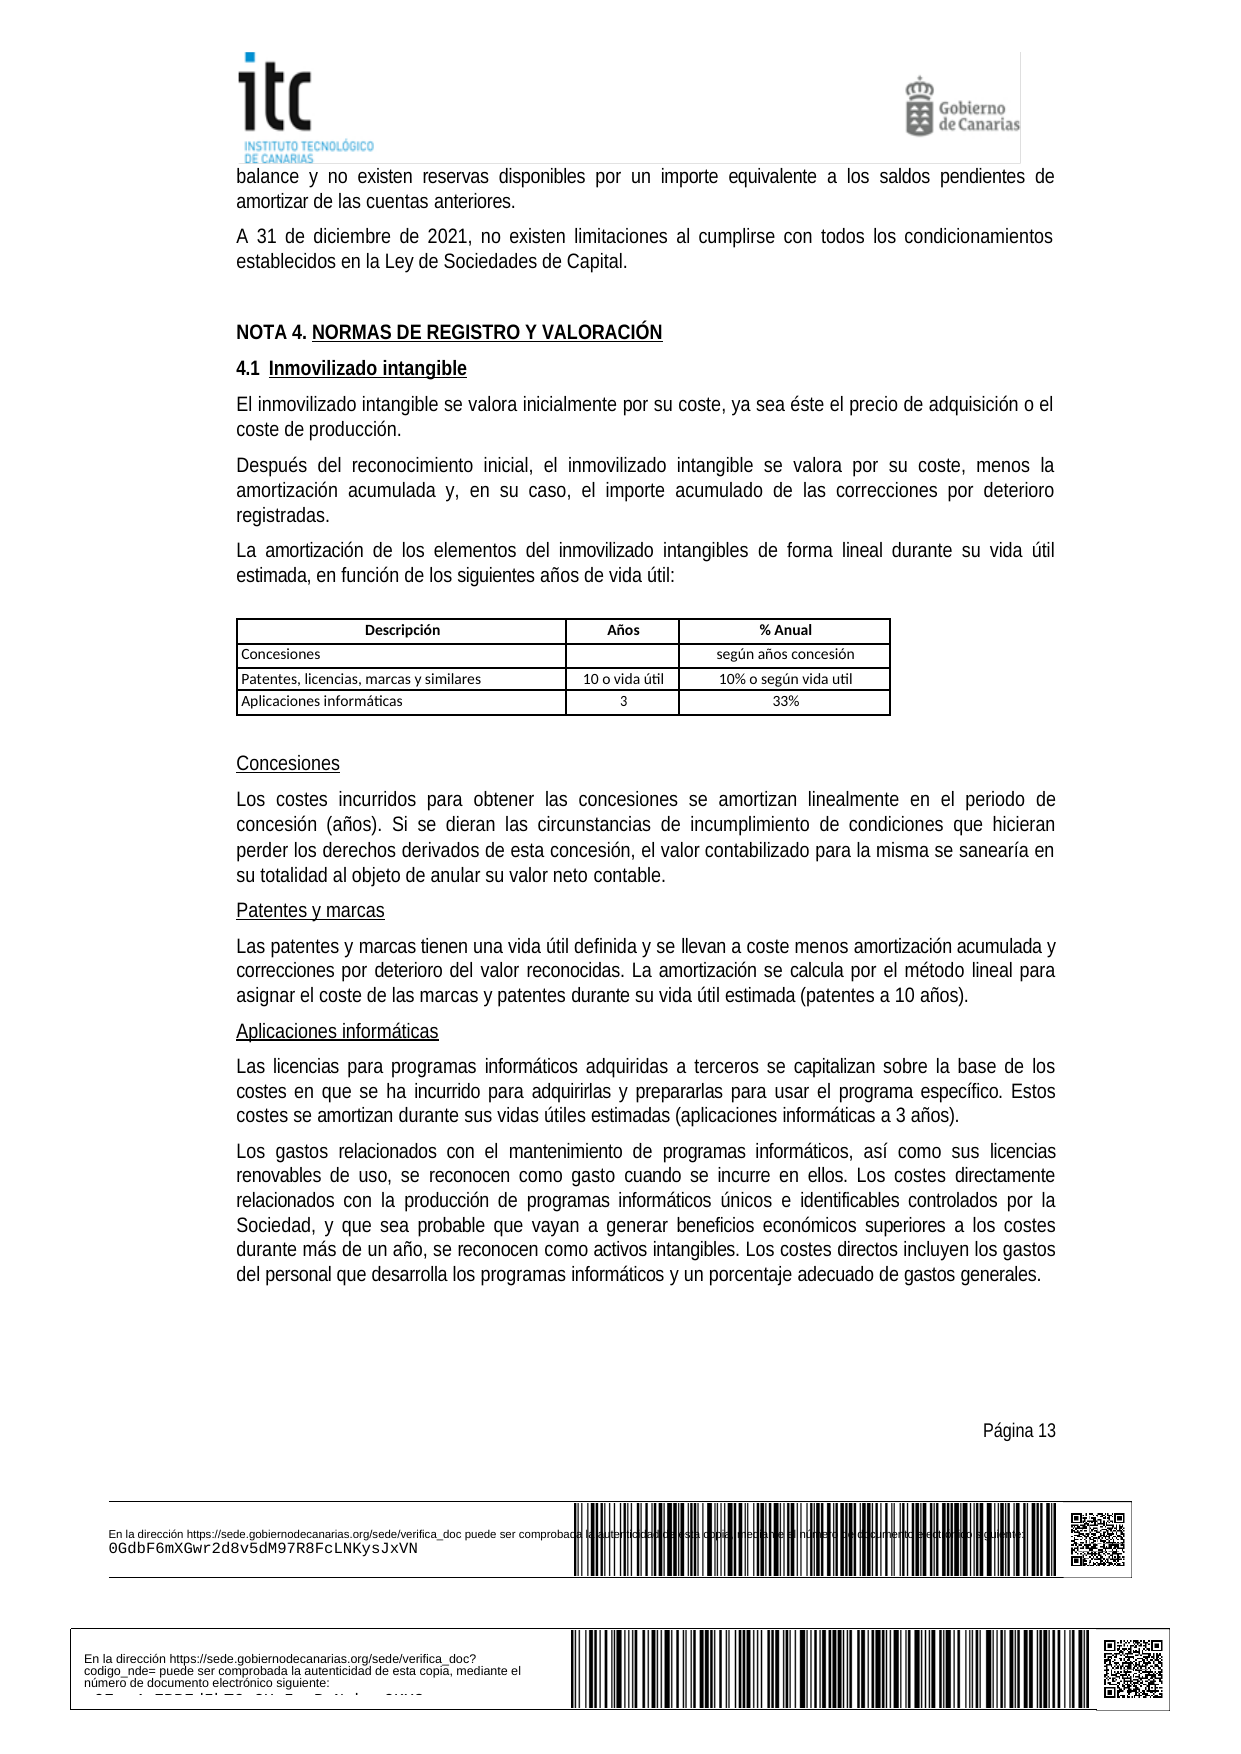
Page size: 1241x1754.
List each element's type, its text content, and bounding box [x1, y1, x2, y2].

table_cell 10% o según vida util [680, 669, 889, 689]
picture [1063, 1501, 1132, 1578]
table_header Descripción [238, 620, 565, 643]
text Concesiones [236, 751, 1182, 775]
table_cell Aplicaciones informáticas [238, 691, 565, 713]
table_cell 3 [567, 691, 678, 713]
table_cell según años concesión [680, 645, 889, 667]
table_header Años [567, 620, 678, 643]
table_cell Concesiones [238, 645, 565, 667]
picture [238, 52, 1022, 165]
text Los costes incurridos para obtener las concesiones se amortizan linealmente en el periodo de concesión (años). Si se dieran las circunstancias de incumplimiento de condiciones que hicieran perder los derechos derivados de esta concesión, el valor contabilizado para la misma se sanearía en su totalidad al objeto de anular su valor neto contable. [236, 787, 1056, 887]
text El inmovilizado intangible se valora inicialmente por su coste, ya sea éste el precio de adquisición o el coste de producción. [236, 392, 1056, 441]
picture [1096, 1628, 1170, 1711]
text Las licencias para programas informáticos adquiridas a terceros se capitalizan sobre la base de los costes en que se ha incurrido para adquirirlas y prepararlas para usar el programa específico. Estos costes se amortizan durante sus vidas útiles estimadas (aplicaciones informáticas a 3 años). [236, 1054, 1056, 1127]
text Patentes y marcas [236, 898, 1182, 922]
picture [574, 1503, 1056, 1576]
list Inmovilizado intangible [236, 356, 1182, 380]
table_cell 10 o vida útil [567, 669, 678, 689]
text Los gastos relacionados con el mantenimiento de programas informáticos, así como sus licencias renovables de uso, se reconocen como gasto cuando se incurre en ellos. Los costes directamente relacionados con la producción de programas informáticos únicos e identificables controlados por la Sociedad, y que sea probable que vayan a generar beneficios económicos superiores a los costes durante más de un año, se reconocen como activos intangibles. Los costes directos incluyen los gastos del personal que desarrolla los programas informáticos y un porcentaje adecuado de gastos generales. [236, 1139, 1056, 1286]
text A 31 de diciembre de 2021, no existen limitaciones al cumplirse con todos los condicionamientos establecidos en la Ley de Sociedades de Capital. [236, 224, 1056, 273]
table_header % Anual [680, 620, 889, 643]
text La amortización de los elementos del inmovilizado intangibles de forma lineal durante su vida útil estimada, en función de los siguientes años de vida útil: [236, 538, 1056, 587]
text Las patentes y marcas tienen una vida útil definida y se llevan a coste menos amortización acumulada y correcciones por deterioro del valor reconocidas. La amortización se calcula por el método lineal para asignar el coste de las marcas y patentes durante su vida útil estimada (patentes a 10 años). [236, 934, 1056, 1007]
picture [571, 1630, 1089, 1708]
text Después del reconocimiento inicial, el inmovilizado intangible se valora por su coste, menos la amortización acumulada y, en su caso, el importe acumulado de las correcciones por deterioro registradas. [236, 453, 1056, 527]
table_cell [567, 645, 678, 667]
text Página 13 [58, 1419, 1056, 1442]
table_cell 33% [680, 691, 889, 713]
table_cell Patentes, licencias, marcas y similares [238, 669, 565, 689]
text Aplicaciones informáticas [236, 1018, 1182, 1042]
text balance y no existen reservas disponibles por un importe equivalente a los saldos pendientes de amortizar de las cuentas anteriores. [236, 164, 1056, 213]
subtitle NOTA 4. NORMAS DE REGISTRO Y VALORACIÓN [236, 320, 1182, 344]
